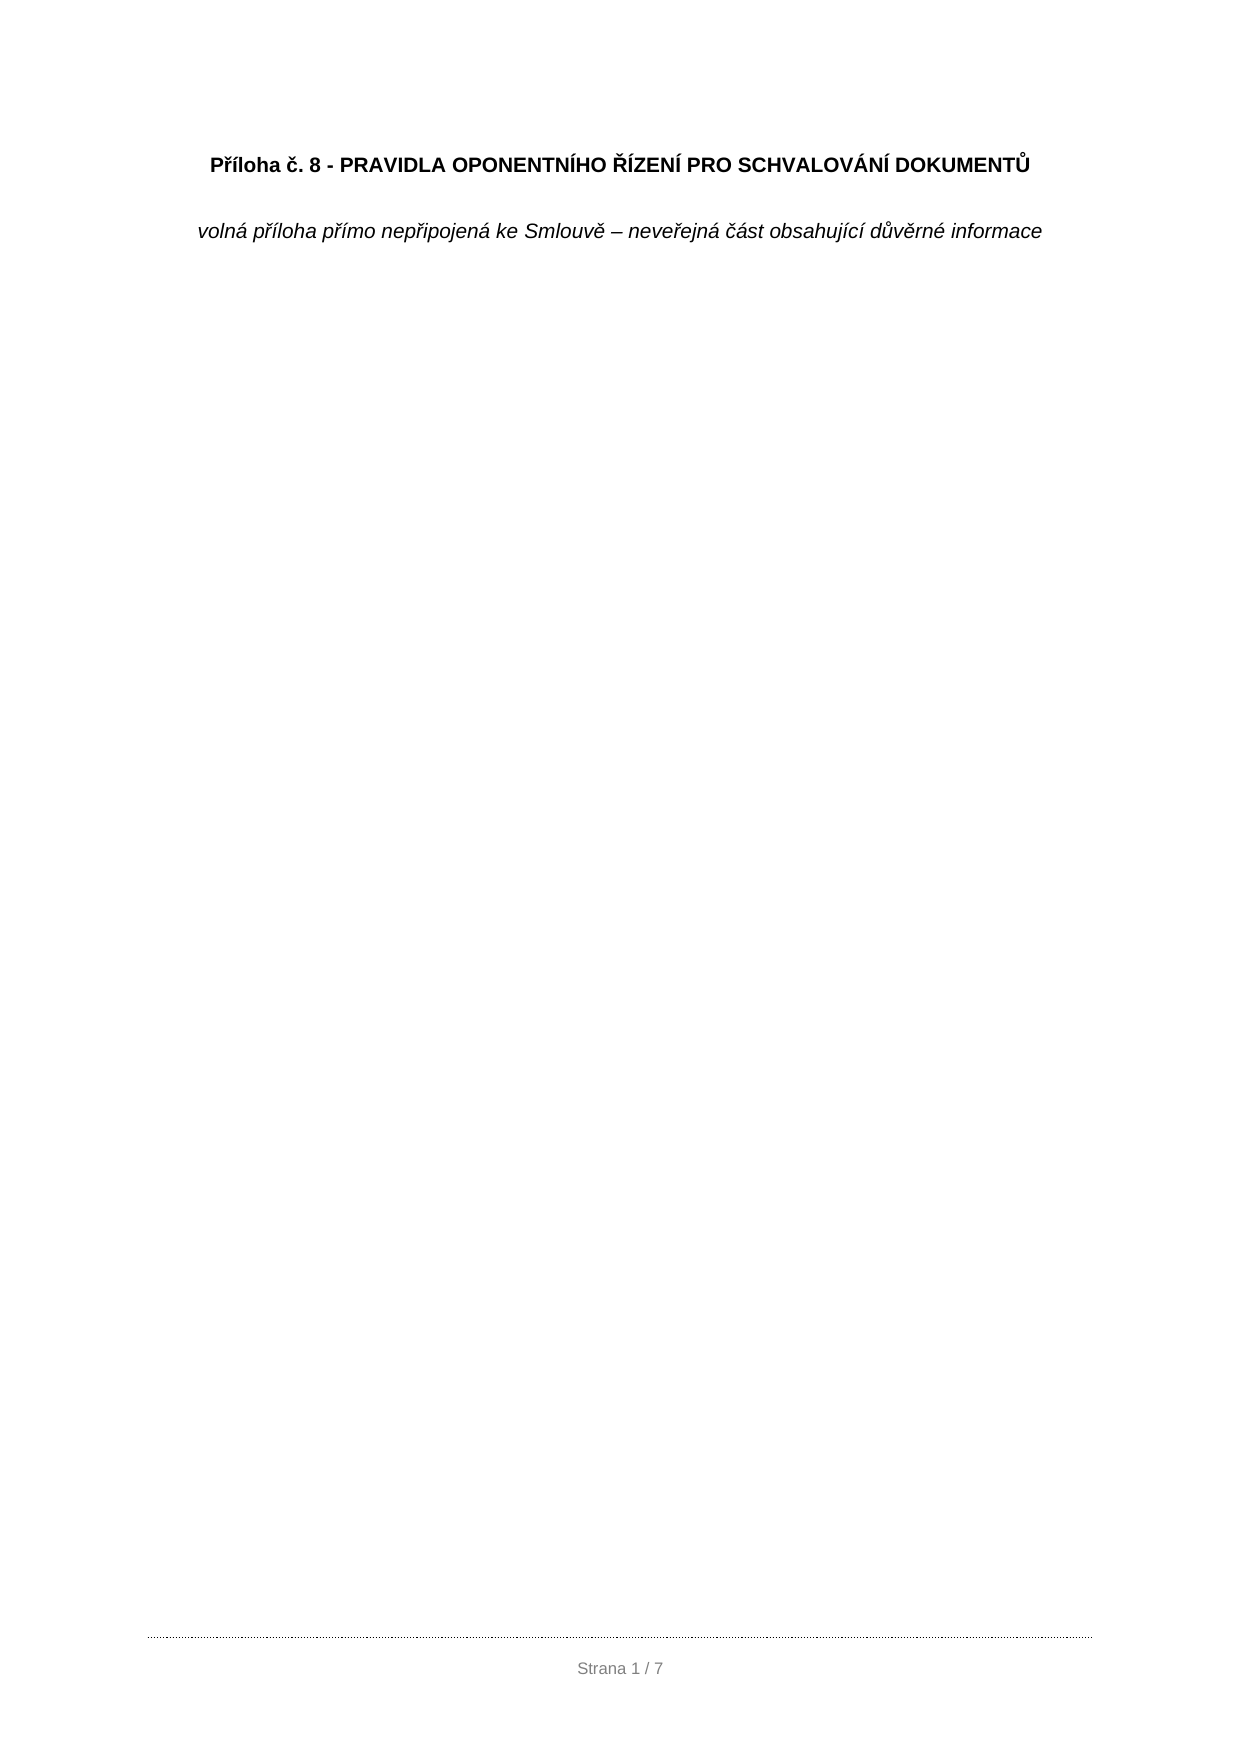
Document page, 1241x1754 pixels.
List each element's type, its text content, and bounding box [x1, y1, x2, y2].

text volná příloha přímo nepřipojená ke Smlouvě – neveřejná část obsahující důvěrné informace [148, 218, 1092, 242]
text Příloha č. 8 - Pravidla Oponentního řízení pro schvalování dokumentů [148, 148, 1092, 177]
